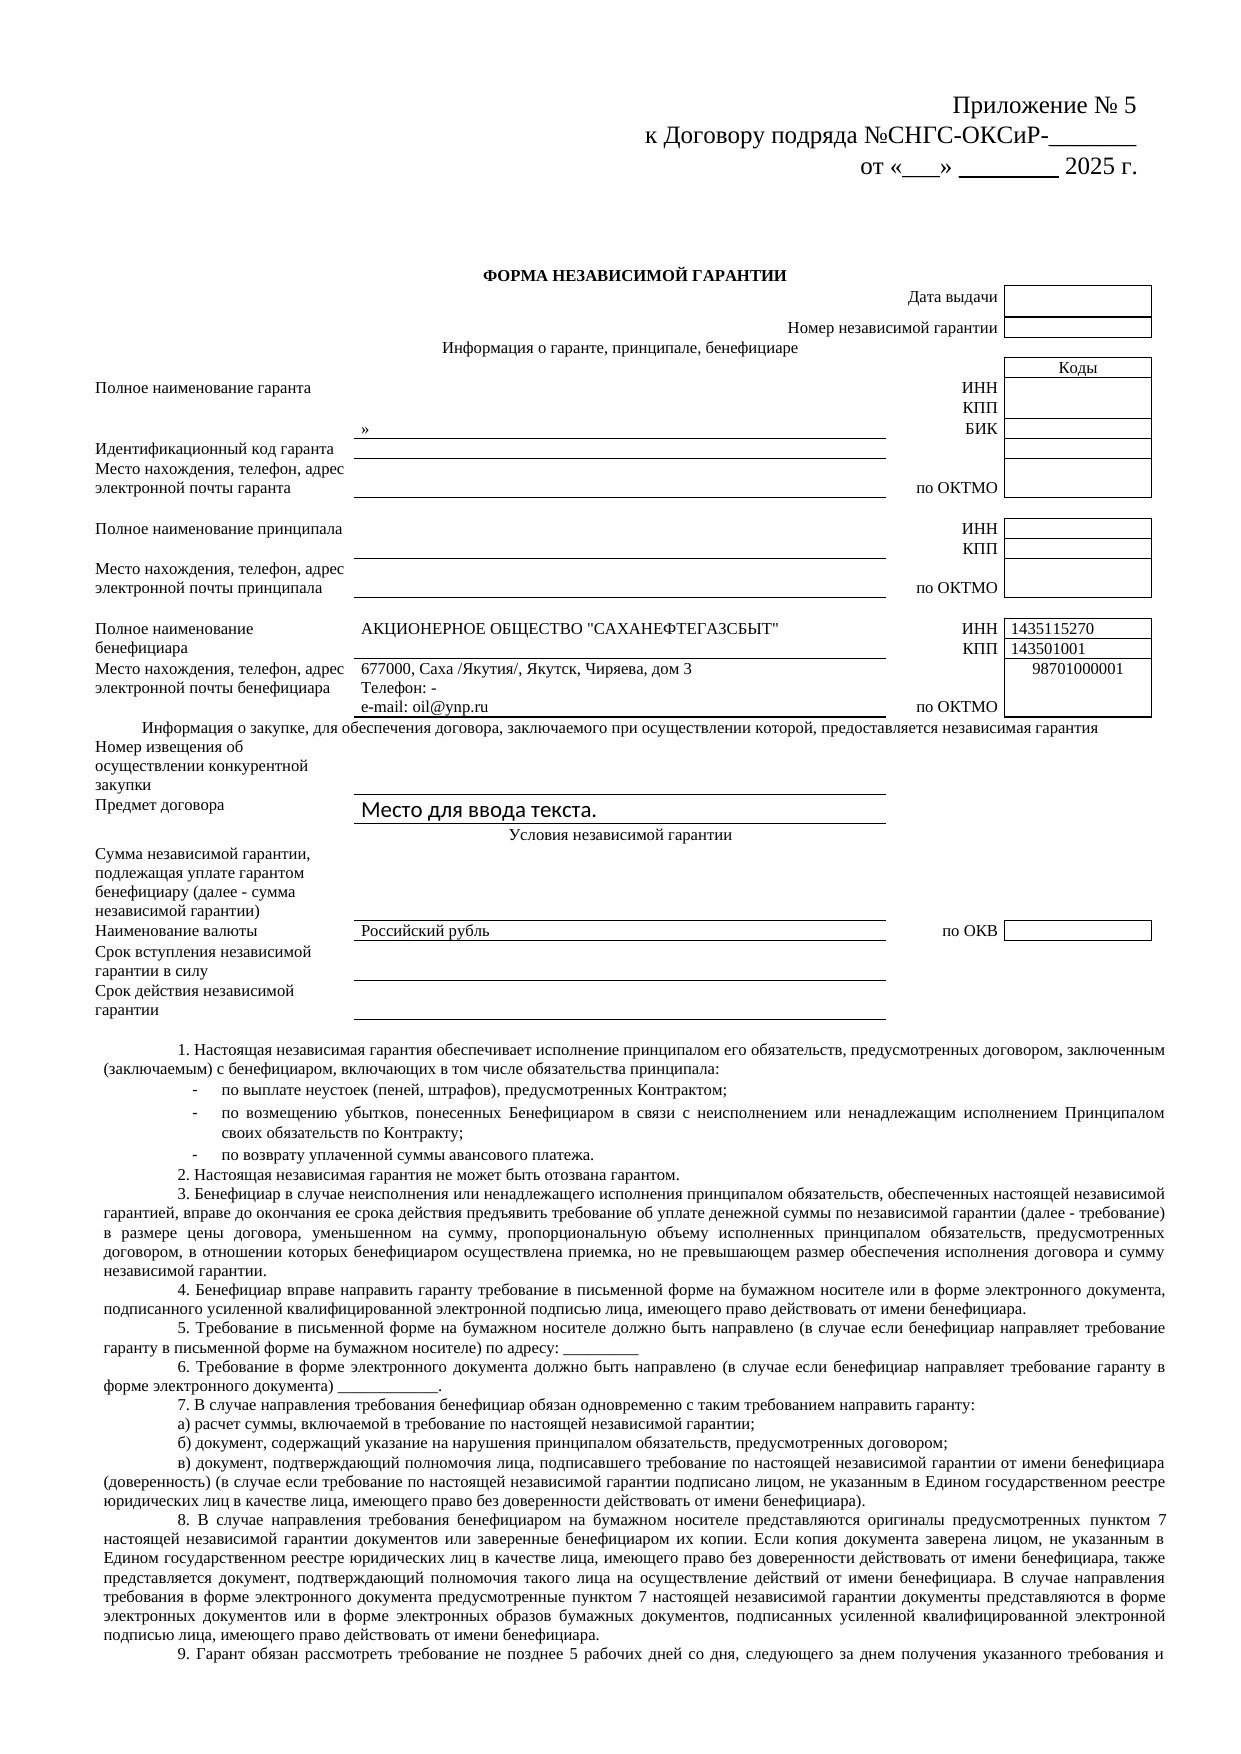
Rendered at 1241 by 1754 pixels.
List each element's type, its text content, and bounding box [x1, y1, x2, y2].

text а) расчет суммы, включаемой в требование по настоящей независимой гарантии; [103, 1414, 1166, 1433]
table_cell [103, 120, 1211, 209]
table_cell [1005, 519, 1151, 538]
text 7. В случае направления требования бенефициар обязан одновременно с таким требованием направить гаранту: [103, 1395, 1166, 1414]
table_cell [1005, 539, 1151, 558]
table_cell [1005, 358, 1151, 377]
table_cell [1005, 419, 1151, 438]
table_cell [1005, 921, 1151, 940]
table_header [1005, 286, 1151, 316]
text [103, 1644, 1166, 1663]
text в) документ, подтверждающий полномочия лица, подписавшего требование по настоящей независимой гарантии от имени бенефициара (доверенность) (в случае если требование по настоящей независимой гарантии подписано лицом, не указанным в Едином государственном реестре юридических лиц в качестве лица, имеющего право без доверенности действовать от имени бенефициара). [103, 1452, 1166, 1510]
text 8. В случае направления требования бенефициаром на бумажном носителе представляются оригиналы предусмотренных пунктом 7 настоящей независимой гарантии документов или заверенные бенефициаром их копии. Если копия документа заверена лицом, не указанным в Едином государственном реестре юридических лиц в качестве лица, имеющего право без доверенности действовать от имени бенефициара, также представляется документ, подтверждающий полномочия такого лица на осуществление действий от имени бенефициара. В случае направления требования в форме электронного документа предусмотренные пунктом 7 настоящей независимой гарантии документы представляются в форме электронных документов или в форме электронных образов бумажных документов, подписанных усиленной квалифицированной электронной подписью лица, имеющего право действовать от имени бенефициара. [103, 1510, 1166, 1644]
text 4. Бенефициар вправе направить гаранту требование в письменной форме на бумажном носителе или в форме электронного документа, подписанного усиленной квалифицированной электронной подписью лица, имеющего право действовать от имени бенефициара. [103, 1280, 1166, 1318]
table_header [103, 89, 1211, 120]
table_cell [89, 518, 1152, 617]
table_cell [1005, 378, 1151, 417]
text ФОРМА НЕЗАВИСИМОЙ ГАРАНТИИ [103, 266, 1166, 285]
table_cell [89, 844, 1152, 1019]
text 6. Требование в форме электронного документа должно быть направлено (в случае если бенефициар направляет требование гаранту в форме электронного документа) ____________. [103, 1357, 1166, 1395]
list по возмещению убытков, понесенных Бенефициаром в связи с неисполнением или ненадлежащим исполнением Принципалом своих обязательств по Контракту; [192, 1100, 1166, 1142]
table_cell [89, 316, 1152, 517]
text б) документ, содержащий указание на нарушения принципалом обязательств, предусмотренных договором; [103, 1433, 1166, 1452]
text 5. Требование в письменной форме на бумажном носителе должно быть направлено (в случае если бенефициар направляет требование гаранту в письменной форме на бумажном носителе) по адресу: _________ [103, 1318, 1166, 1357]
text 2. Настоящая независимая гарантия не может быть отозвана гарантом. [103, 1165, 1166, 1184]
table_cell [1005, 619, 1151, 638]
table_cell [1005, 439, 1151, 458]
text 1. Настоящая независимая гарантия обеспечивает исполнение принципалом его обязательств, предусмотренных договором, заключенным (заключаемым) с бенефициаром, включающих в том числе обязательства принципала: [103, 1039, 1166, 1078]
list по возврату уплаченной суммы авансового платежа. [192, 1142, 1166, 1165]
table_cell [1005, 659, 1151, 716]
list по выплате неустоек (пеней, штрафов), предусмотренных Контрактом; [192, 1078, 1166, 1100]
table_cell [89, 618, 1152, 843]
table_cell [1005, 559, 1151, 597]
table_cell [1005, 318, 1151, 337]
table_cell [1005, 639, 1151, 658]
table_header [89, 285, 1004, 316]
text 3. Бенефициар в случае неисполнения или ненадлежащего исполнения принципалом обязательств, обеспеченных настоящей независимой гарантией, вправе до окончания ее срока действия предъявить требование об уплате денежной суммы по независимой гарантии (далее - требование) в размере цены договора, уменьшенном на сумму, пропорциональную объему исполненных принципалом обязательств, предусмотренных договором, в отношении которых бенефициаром осуществлена приемка, но не превышающем размер обеспечения исполнения договора и сумму независимой гарантии. [103, 1184, 1166, 1280]
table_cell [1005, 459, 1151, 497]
